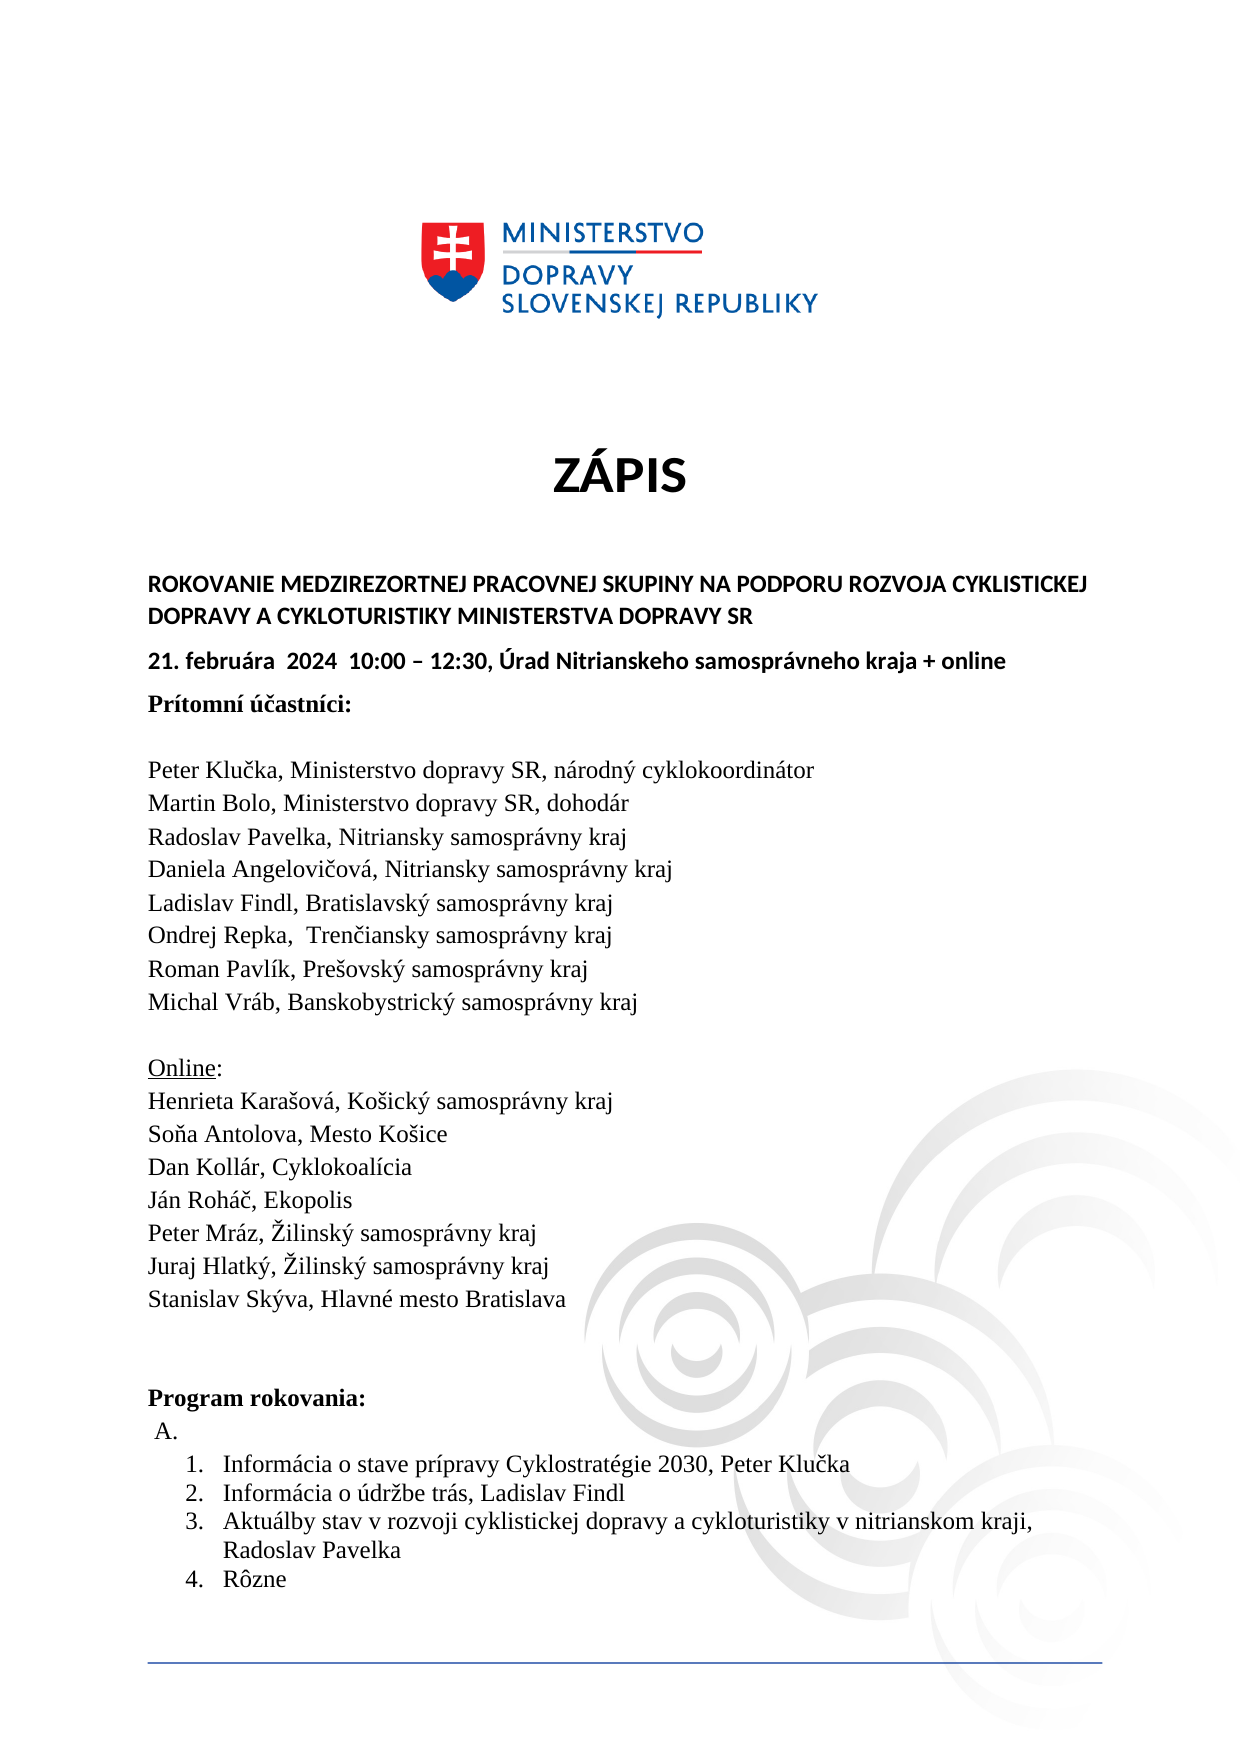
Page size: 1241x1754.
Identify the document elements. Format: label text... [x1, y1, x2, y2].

text Michal Vráb, Banskobystrický samosprávny kraj [148, 987, 1092, 1015]
picture [416, 211, 824, 327]
text A. [148, 1416, 1092, 1445]
text 21. februára 2024 10:00 – 12:30, Úrad Nitrianskeho samosprávneho kraja + online [148, 645, 1092, 676]
list Informácia o stave prípravy Cyklostratégie 2030, Peter Klučka [185, 1449, 1092, 1478]
text Stanislav Skýva, Hlavné mesto Bratislava [148, 1284, 1092, 1313]
text Radoslav Pavelka, Nitriansky samosprávny kraj [148, 822, 1092, 850]
text ROKOVANIE MEDZIREZORTNEJ PRACOVNEJ SKUPINY NA PODPORU ROZVOJA CYKLISTICKEJ DOPRAVY A CYKLOTURISTIKY MINISTERSTVA DOPRAVY SR [148, 568, 1092, 631]
text Ladislav Findl, Bratislavský samosprávny kraj [148, 888, 1092, 916]
text Ján Roháč, Ekopolis [148, 1185, 1092, 1213]
title zápis [148, 391, 1092, 505]
text Ondrej Repka, Trenčiansky samosprávny kraj [148, 921, 1092, 949]
text Online: [148, 1053, 1092, 1081]
text Peter Klučka, Ministerstvo dopravy SR, národný cyklokoordinátor [148, 756, 1092, 784]
text Daniela Angelovičová, Nitriansky samosprávny kraj [148, 854, 1092, 883]
list Informácia o údržbe trás, Ladislav Findl [185, 1478, 1092, 1506]
text Program rokovania: [148, 1383, 1092, 1412]
text Peter Mráz, Žilinský samosprávny kraj [148, 1218, 1092, 1247]
text Dan Kollár, Cyklokoalícia [148, 1152, 1092, 1181]
text Juraj Hlatký, Žilinský samosprávny kraj [148, 1251, 1092, 1279]
text Soňa Antolova, Mesto Košice [148, 1119, 1092, 1147]
list Aktuálby stav v rozvoji cyklistickej dopravy a cykloturistiky v nitrianskom kraji, Radoslav Pavelka [185, 1506, 1092, 1564]
text Henrieta Karašová, Košický samosprávny kraj [148, 1086, 1092, 1114]
text Roman Pavlík, Prešovský samosprávny kraj [148, 954, 1092, 982]
text Martin Bolo, Ministerstvo dopravy SR, dohodár [148, 788, 1092, 817]
text Prítomní účastníci: [148, 689, 1092, 718]
list Rôzne [185, 1564, 1092, 1593]
picture [558, 1039, 1241, 1754]
